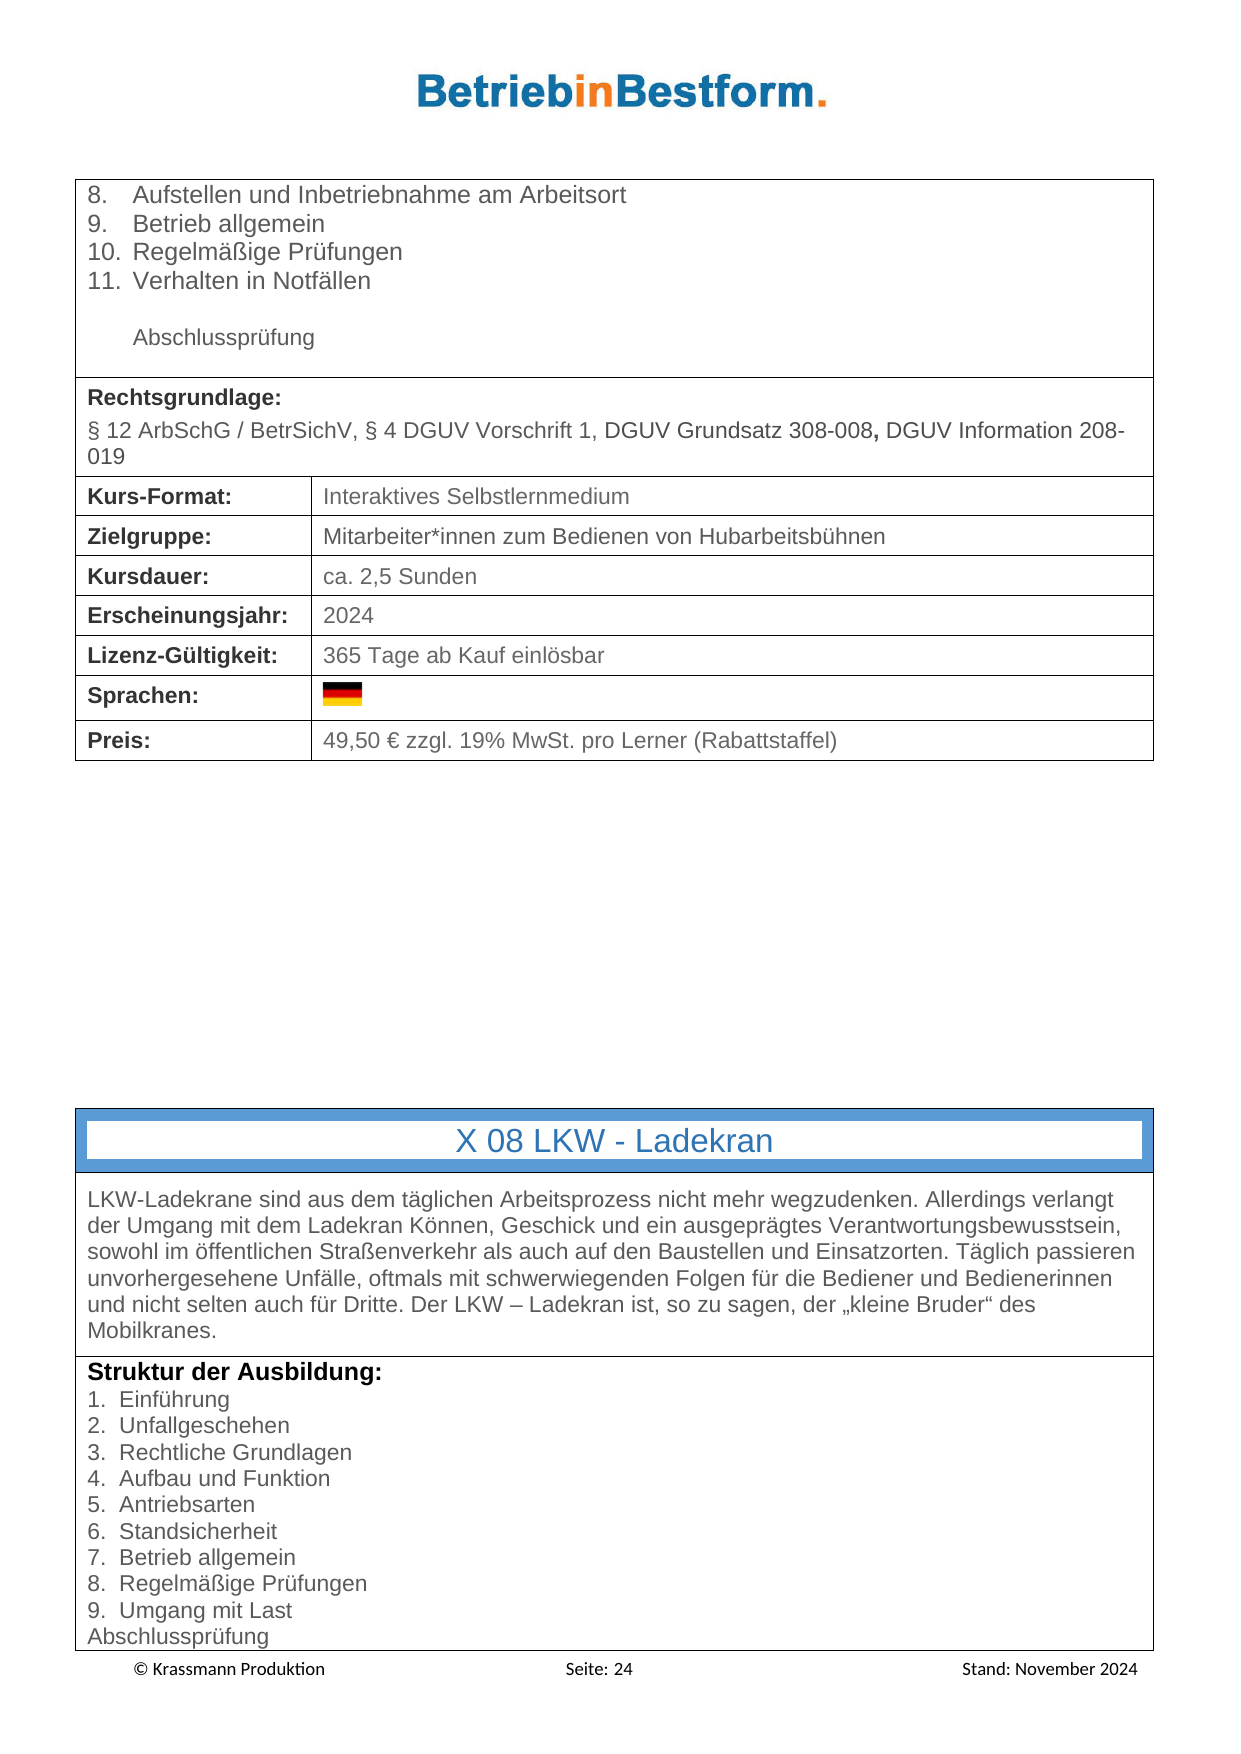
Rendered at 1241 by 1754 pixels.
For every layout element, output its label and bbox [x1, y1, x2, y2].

table_header [75, 179, 1162, 1652]
picture [404, 59, 837, 119]
picture [322, 682, 363, 706]
